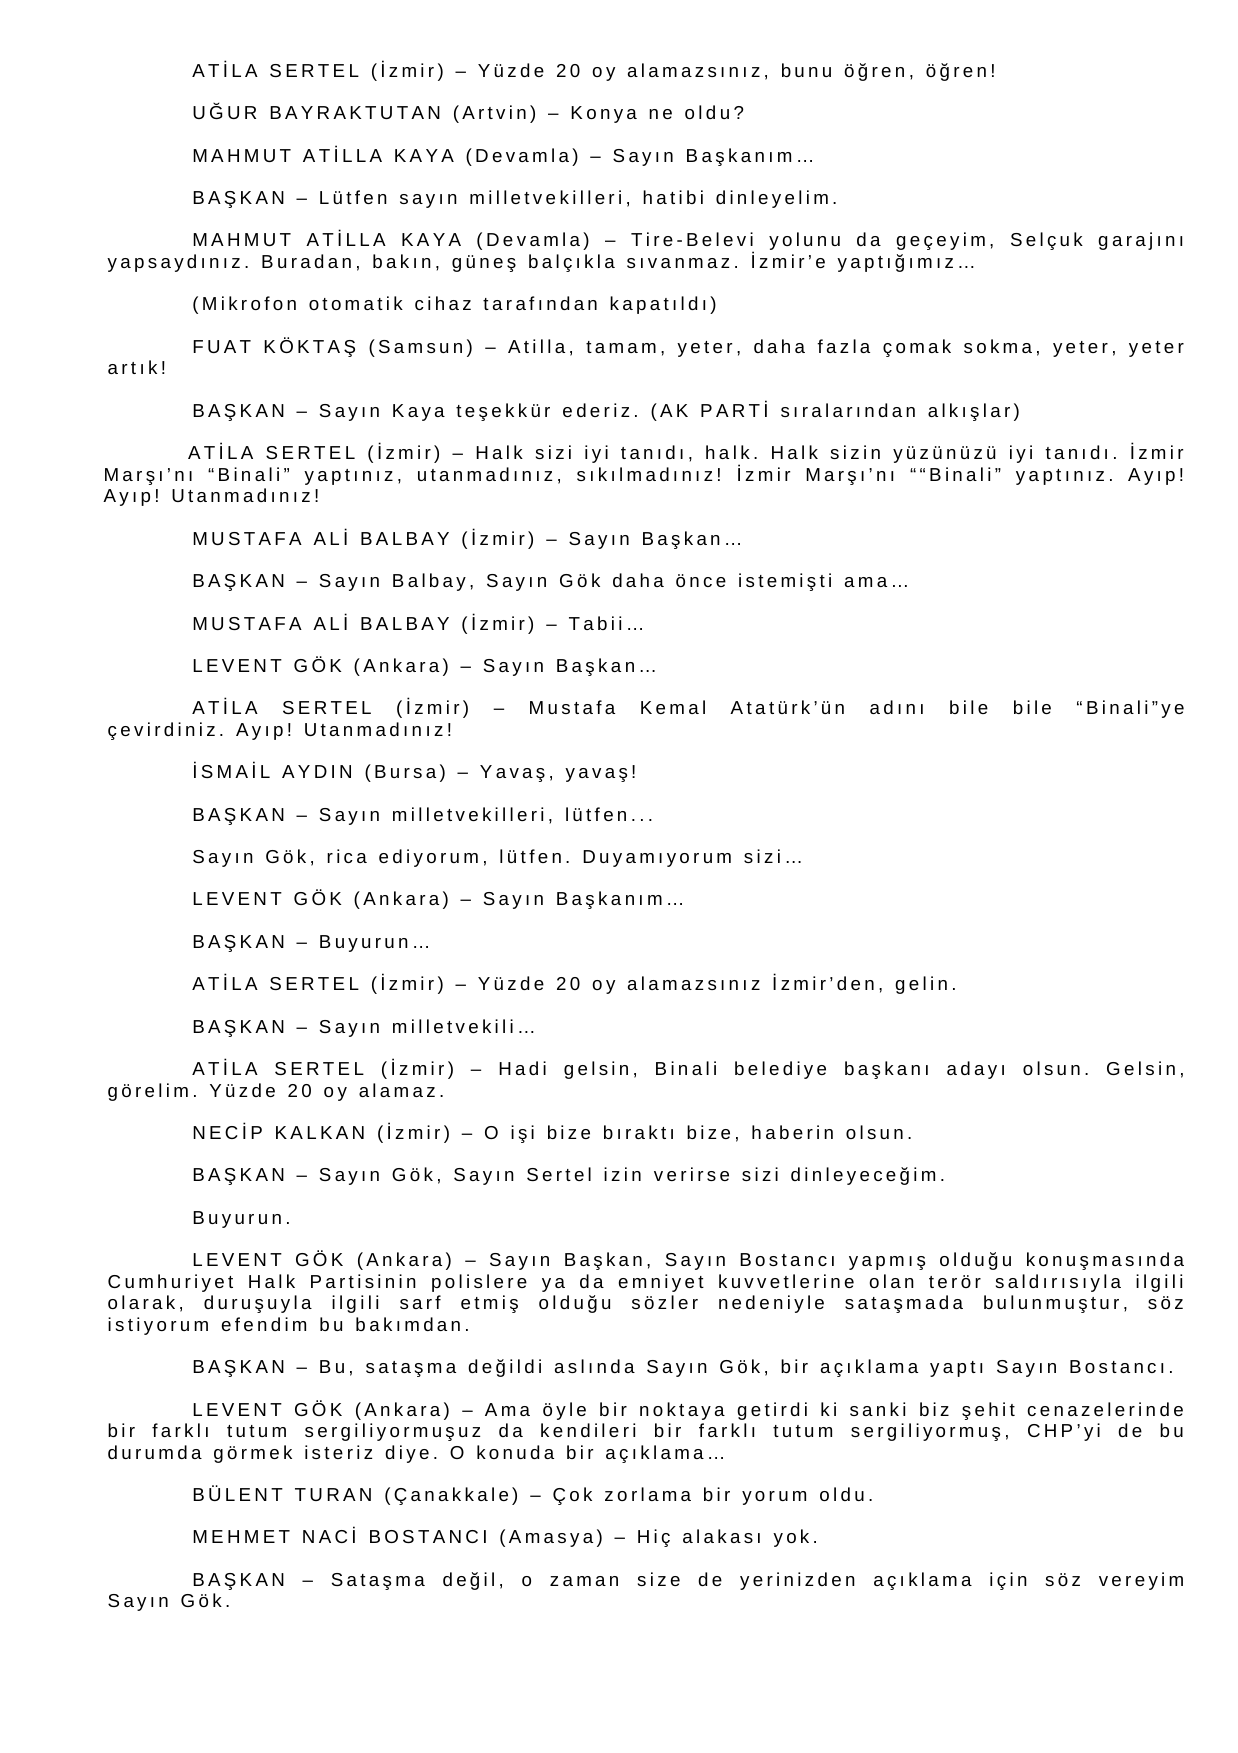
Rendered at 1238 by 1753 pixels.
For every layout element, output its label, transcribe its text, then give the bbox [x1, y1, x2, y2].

text BAŞKAN – Sayın milletvekilleri, lütfen... [107, 803, 1186, 825]
text BAŞKAN – Bu, sataşma değildi aslında Sayın Gök, bir açıklama yaptı Sayın Bostancı. [107, 1356, 1186, 1378]
text Buyurun. [107, 1207, 1186, 1228]
text ATİLA SERTEL (İzmir) – Yüzde 20 oy alamazsınız İzmir’den, gelin. [107, 973, 1186, 994]
text MAHMUT ATİLLA KAYA (Devamla) – Tire-Belevi yolunu da geçeyim, Selçuk garajını yapsaydınız. Buradan, bakın, güneş balçıkla sıvanmaz. İzmir’e yaptığımız… [107, 229, 1186, 272]
text NECİP KALKAN (İzmir) – O işi bize bıraktı bize, haberin olsun. [107, 1122, 1186, 1143]
text (Mikrofon otomatik cihaz tarafından kapatıldı) [107, 293, 1186, 315]
text BAŞKAN – Buyurun… [107, 931, 1186, 952]
text BAŞKAN – Sayın Balbay, Sayın Gök daha önce istemişti ama… [107, 570, 1186, 591]
text ATİLA SERTEL (İzmir) – Mustafa Kemal Atatürk’ün adını bile bile “Binali”ye çevirdiniz. Ayıp! Utanmadınız! [107, 697, 1186, 740]
text UĞUR BAYRAKTUTAN (Artvin) – Konya ne oldu? [107, 102, 1186, 124]
text BAŞKAN – Sayın milletvekili… [107, 1015, 1186, 1037]
text ATİLA SERTEL (İzmir) – Yüzde 20 oy alamazsınız, bunu öğren, öğren! [107, 60, 1186, 81]
text BÜLENT TURAN (Çanakkale) – Çok zorlama bir yorum oldu. [107, 1484, 1186, 1506]
text İSMAİL AYDIN (Bursa) – Yavaş, yavaş! [107, 761, 1186, 783]
text ATİLA SERTEL (İzmir) – Hadi gelsin, Binali belediye başkanı adayı olsun. Gelsin, görelim. Yüzde 20 oy alamaz. [107, 1058, 1186, 1101]
text LEVENT GÖK (Ankara) – Sayın Başkanım… [107, 888, 1186, 910]
text BAŞKAN – Sataşma değil, o zaman size de yerinizden açıklama için söz vereyim Sayın Gök. [107, 1569, 1186, 1612]
text LEVENT GÖK (Ankara) – Ama öyle bir noktaya getirdi ki sanki biz şehit cenazelerinde bir farklı tutum sergiliyormuşuz da kendileri bir farklı tutum sergiliyormuş, CHP’yi de bu durumda görmek isteriz diye. O konuda bir açıklama… [107, 1398, 1186, 1463]
text MUSTAFA ALİ BALBAY (İzmir) – Tabii… [107, 612, 1186, 634]
text FUAT KÖKTAŞ (Samsun) – Atilla, tamam, yeter, daha fazla çomak sokma, yeter, yeter artık! [107, 336, 1186, 379]
text LEVENT GÖK (Ankara) – Sayın Başkan, Sayın Bostancı yapmış olduğu konuşmasında Cumhuriyet Halk Partisinin polislere ya da emniyet kuvvetlerine olan terör saldırısıyla ilgili olarak, duruşuyla ilgili sarf etmiş olduğu sözler nedeniyle sataşmada bulunmuştur, söz istiyorum efendim bu bakımdan. [107, 1249, 1186, 1335]
text ATİLA SERTEL (İzmir) – Halk sizi iyi tanıdı, halk. Halk sizin yüzünüzü iyi tanıdı. İzmir Marşı’nı “Binali” yaptınız, utanmadınız, sıkılmadınız! İzmir Marşı’nı ““Binali” yaptınız. Ayıp! Ayıp! Utanmadınız! [103, 442, 1186, 507]
text MAHMUT ATİLLA KAYA (Devamla) – Sayın Başkanım… [107, 144, 1186, 166]
text MEHMET NACİ BOSTANCI (Amasya) – Hiç alakası yok. [107, 1526, 1186, 1548]
text MUSTAFA ALİ BALBAY (İzmir) – Sayın Başkan… [107, 527, 1186, 549]
text LEVENT GÖK (Ankara) – Sayın Başkan… [107, 655, 1186, 676]
text BAŞKAN – Sayın Kaya teşekkür ederiz. (AK PARTİ sıralarından alkışlar) [107, 399, 1186, 421]
text BAŞKAN – Sayın Gök, Sayın Sertel izin verirse sizi dinleyeceğim. [107, 1164, 1186, 1186]
text Sayın Gök, rica ediyorum, lütfen. Duyamıyorum sizi… [107, 846, 1186, 867]
text BAŞKAN – Lütfen sayın milletvekilleri, hatibi dinleyelim. [107, 187, 1186, 208]
